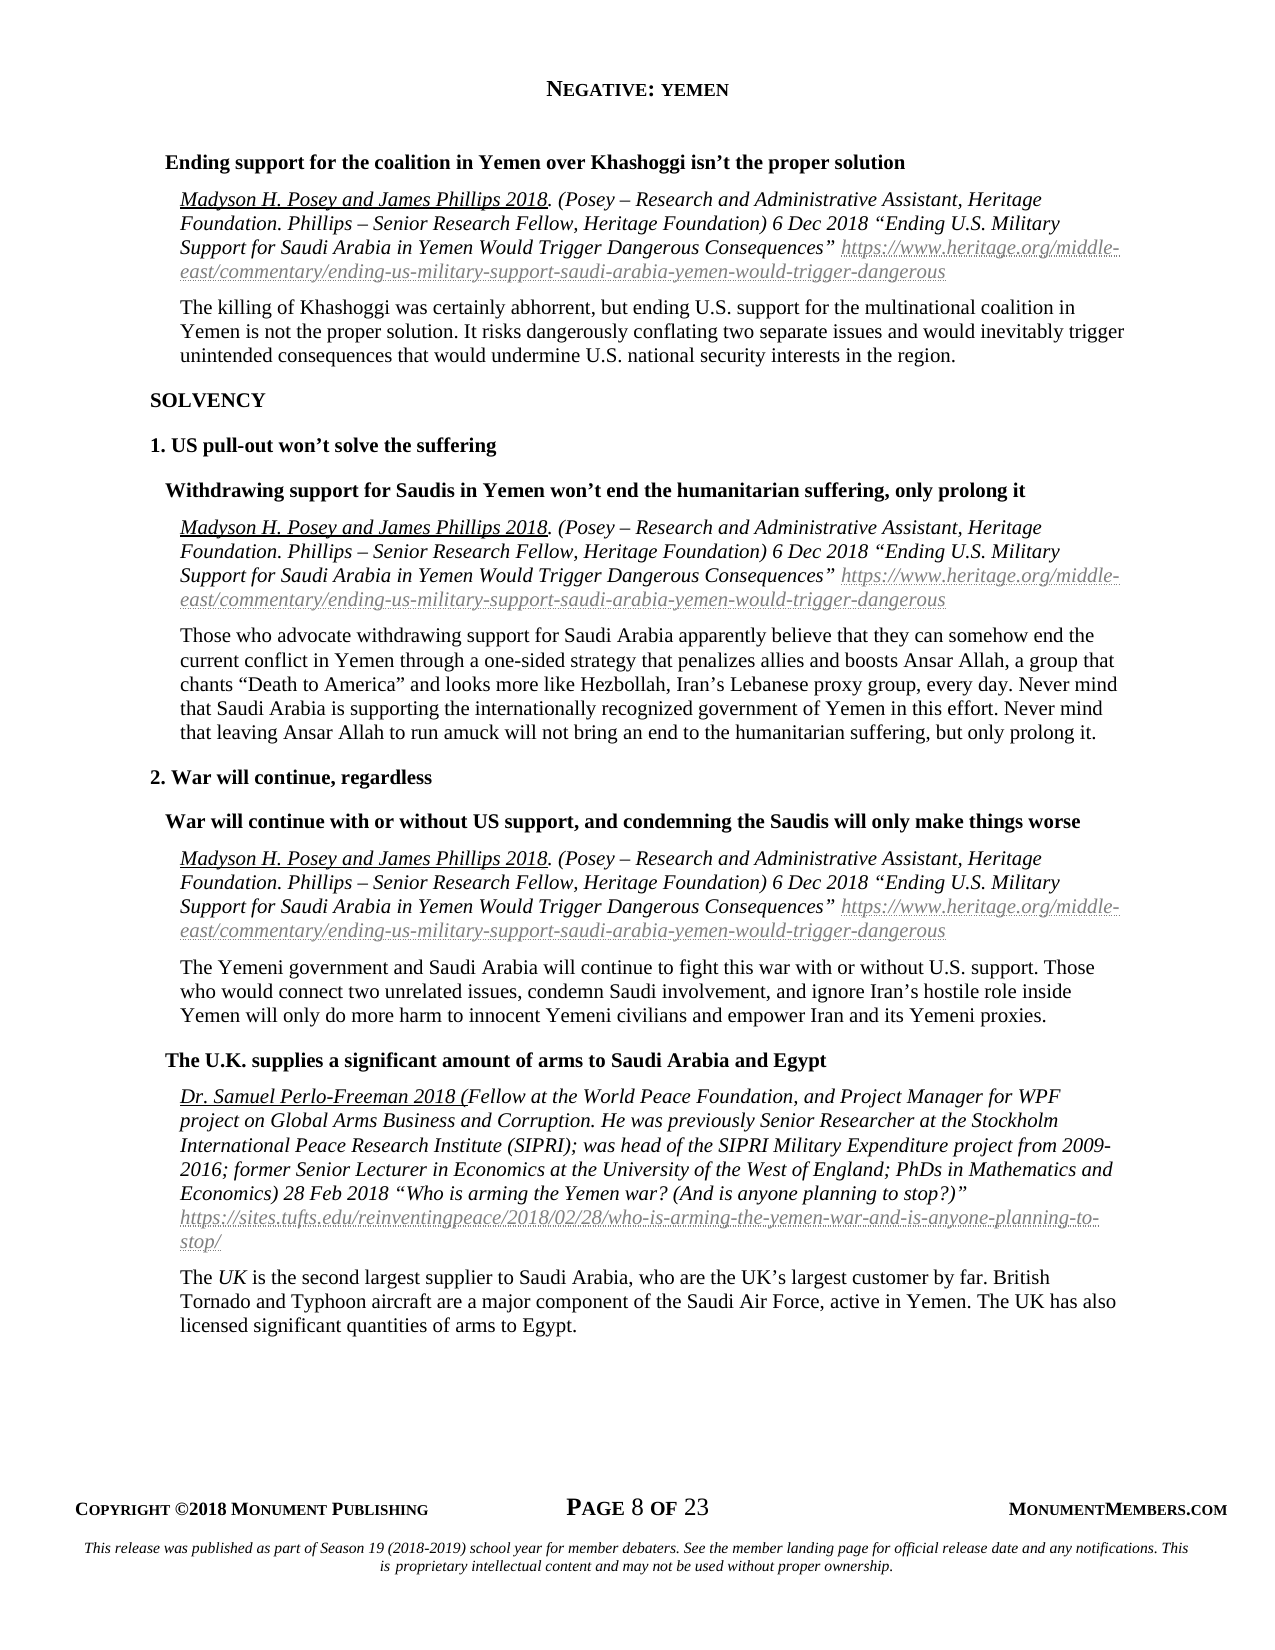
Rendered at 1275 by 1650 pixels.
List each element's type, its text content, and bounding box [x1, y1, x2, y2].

text Madyson H. Posey and James Phillips 2018. (Posey – Research and Administrative Assistant, Heritage Foundation. Phillips – Senior Research Fellow, Heritage Foundation) 6 Dec 2018 “Ending U.S. Military Support for Saudi Arabia in Yemen Would Trigger Dangerous Consequences” https://www.heritage.org/middle-east/commentary/ending-us-military-support-saudi-arabia-yemen-would-trigger-dangerous [180, 187, 1125, 283]
text Ending support for the coalition in Yemen over Khashoggi isn’t the proper solution [165, 150, 1125, 174]
text Withdrawing support for Saudis in Yemen won’t end the humanitarian suffering, only prolong it [165, 478, 1125, 502]
text The Yemeni government and Saudi Arabia will continue to fight this war with or without U.S. support. Those who would connect two unrelated issues, condemn Saudi involvement, and ignore Iran’s hostile role inside Yemen will only do more harm to innocent Yemeni civilians and empower Iran and its Yemeni proxies. [180, 955, 1125, 1027]
text Those who advocate withdrawing support for Saudi Arabia apparently believe that they can somehow end the current conflict in Yemen through a one-sided strategy that penalizes allies and boosts Ansar Allah, a group that chants “Death to America” and looks more like Hezbollah, Iran’s Lebanese proxy group, every day. Never mind that Saudi Arabia is supporting the internationally recognized government of Yemen in this effort. Never mind that leaving Ansar Allah to run amuck will not bring an end to the humanitarian suffering, but only prolong it. [180, 623, 1125, 744]
text 1. US pull-out won’t solve the suffering [150, 433, 1125, 457]
text SOLVENCY [150, 388, 1125, 412]
text The killing of Khashoggi was certainly abhorrent, but ending U.S. support for the multinational coalition in Yemen is not the proper solution. It risks dangerously conflating two separate issues and would inevitably trigger unintended consequences that would undermine U.S. national security interests in the region. [180, 295, 1125, 367]
text The UK is the second largest supplier to Saudi Arabia, who are the UK’s largest customer by far. British Tornado and Typhoon aircraft are a major component of the Saudi Air Force, active in Yemen. The UK has also licensed significant quantities of arms to Egypt. [180, 1265, 1125, 1337]
text Madyson H. Posey and James Phillips 2018. (Posey – Research and Administrative Assistant, Heritage Foundation. Phillips – Senior Research Fellow, Heritage Foundation) 6 Dec 2018 “Ending U.S. Military Support for Saudi Arabia in Yemen Would Trigger Dangerous Consequences” https://www.heritage.org/middle-east/commentary/ending-us-military-support-saudi-arabia-yemen-would-trigger-dangerous [180, 515, 1125, 611]
text Madyson H. Posey and James Phillips 2018. (Posey – Research and Administrative Assistant, Heritage Foundation. Phillips – Senior Research Fellow, Heritage Foundation) 6 Dec 2018 “Ending U.S. Military Support for Saudi Arabia in Yemen Would Trigger Dangerous Consequences” https://www.heritage.org/middle-east/commentary/ending-us-military-support-saudi-arabia-yemen-would-trigger-dangerous [180, 846, 1125, 942]
text The U.K. supplies a significant amount of arms to Saudi Arabia and Egypt [165, 1048, 1125, 1072]
text 2. War will continue, regardless [150, 764, 1125, 789]
text War will continue with or without US support, and condemning the Saudis will only make things worse [165, 809, 1125, 833]
